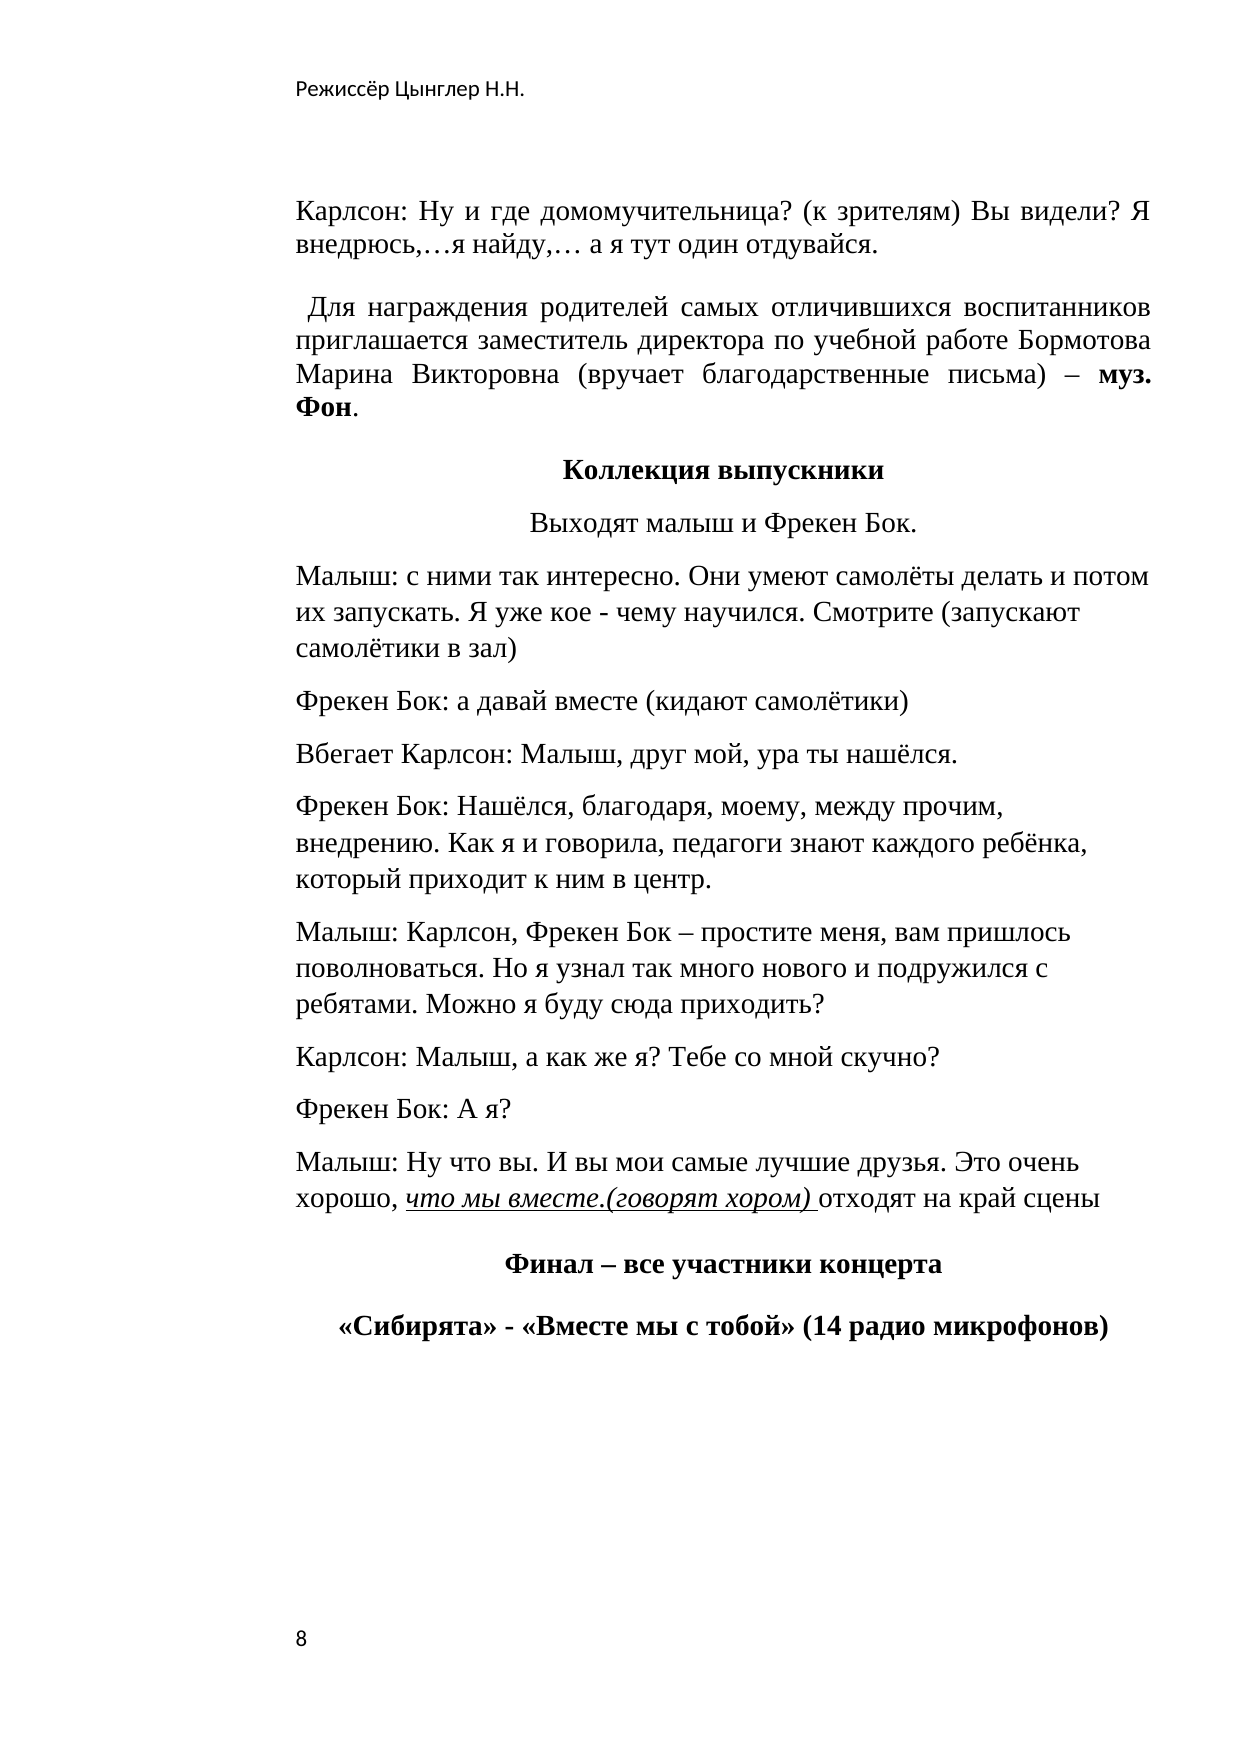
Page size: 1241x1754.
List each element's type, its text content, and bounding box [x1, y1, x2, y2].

text Фрекен Бок: а давай вместе (кидают самолётики) [295, 683, 1152, 716]
text Карлсон: Малыш, а как же я? Тебе со мной скучно? [295, 1039, 1152, 1072]
text Коллекция выпускники [295, 452, 1152, 486]
text Фрекен Бок: А я? [295, 1092, 1152, 1125]
text Вбегает Карлсон: Малыш, друг мой, ура ты нашёлся. [295, 736, 1152, 769]
text Малыш: с ними так интересно. Они умеют самолёты делать и потом их запускать. Я уже кое - чему научился. Смотрите (запускают самолётики в зал) [295, 558, 1152, 664]
text Фрекен Бок: Нашёлся, благодаря, моему, между прочим, внедрению. Как я и говорила, педагоги знают каждого ребёнка, который приходит к ним в центр. [295, 788, 1152, 894]
text Финал – все участники концерта [295, 1246, 1152, 1279]
text Для награждения родителей самых отличившихся воспитанников приглашается заместитель директора по учебной работе Бормотова Марина Викторовна (вручает благодарственные письма) – муз. Фон. [295, 289, 1152, 423]
text Малыш: Ну что вы. И вы мои самые лучшие друзья. Это очень хорошо, что мы вместе.(говорят хором) отходят на край сцены [295, 1144, 1152, 1214]
text Выходят малыш и Фрекен Бок. [295, 505, 1152, 538]
text Карлсон: Ну и где домомучительница? (к зрителям) Вы видели? Я внедрюсь,…я найду,… а я тут один отдувайся. [295, 193, 1152, 260]
text Малыш: Карлсон, Фрекен Бок – простите меня, вам пришлось поволноваться. Но я узнал так много нового и подружился с ребятами. Можно я буду сюда приходить? [295, 914, 1152, 1019]
text «Сибирята» - «Вместе мы с тобой» (14 радио микрофонов) [295, 1308, 1152, 1342]
